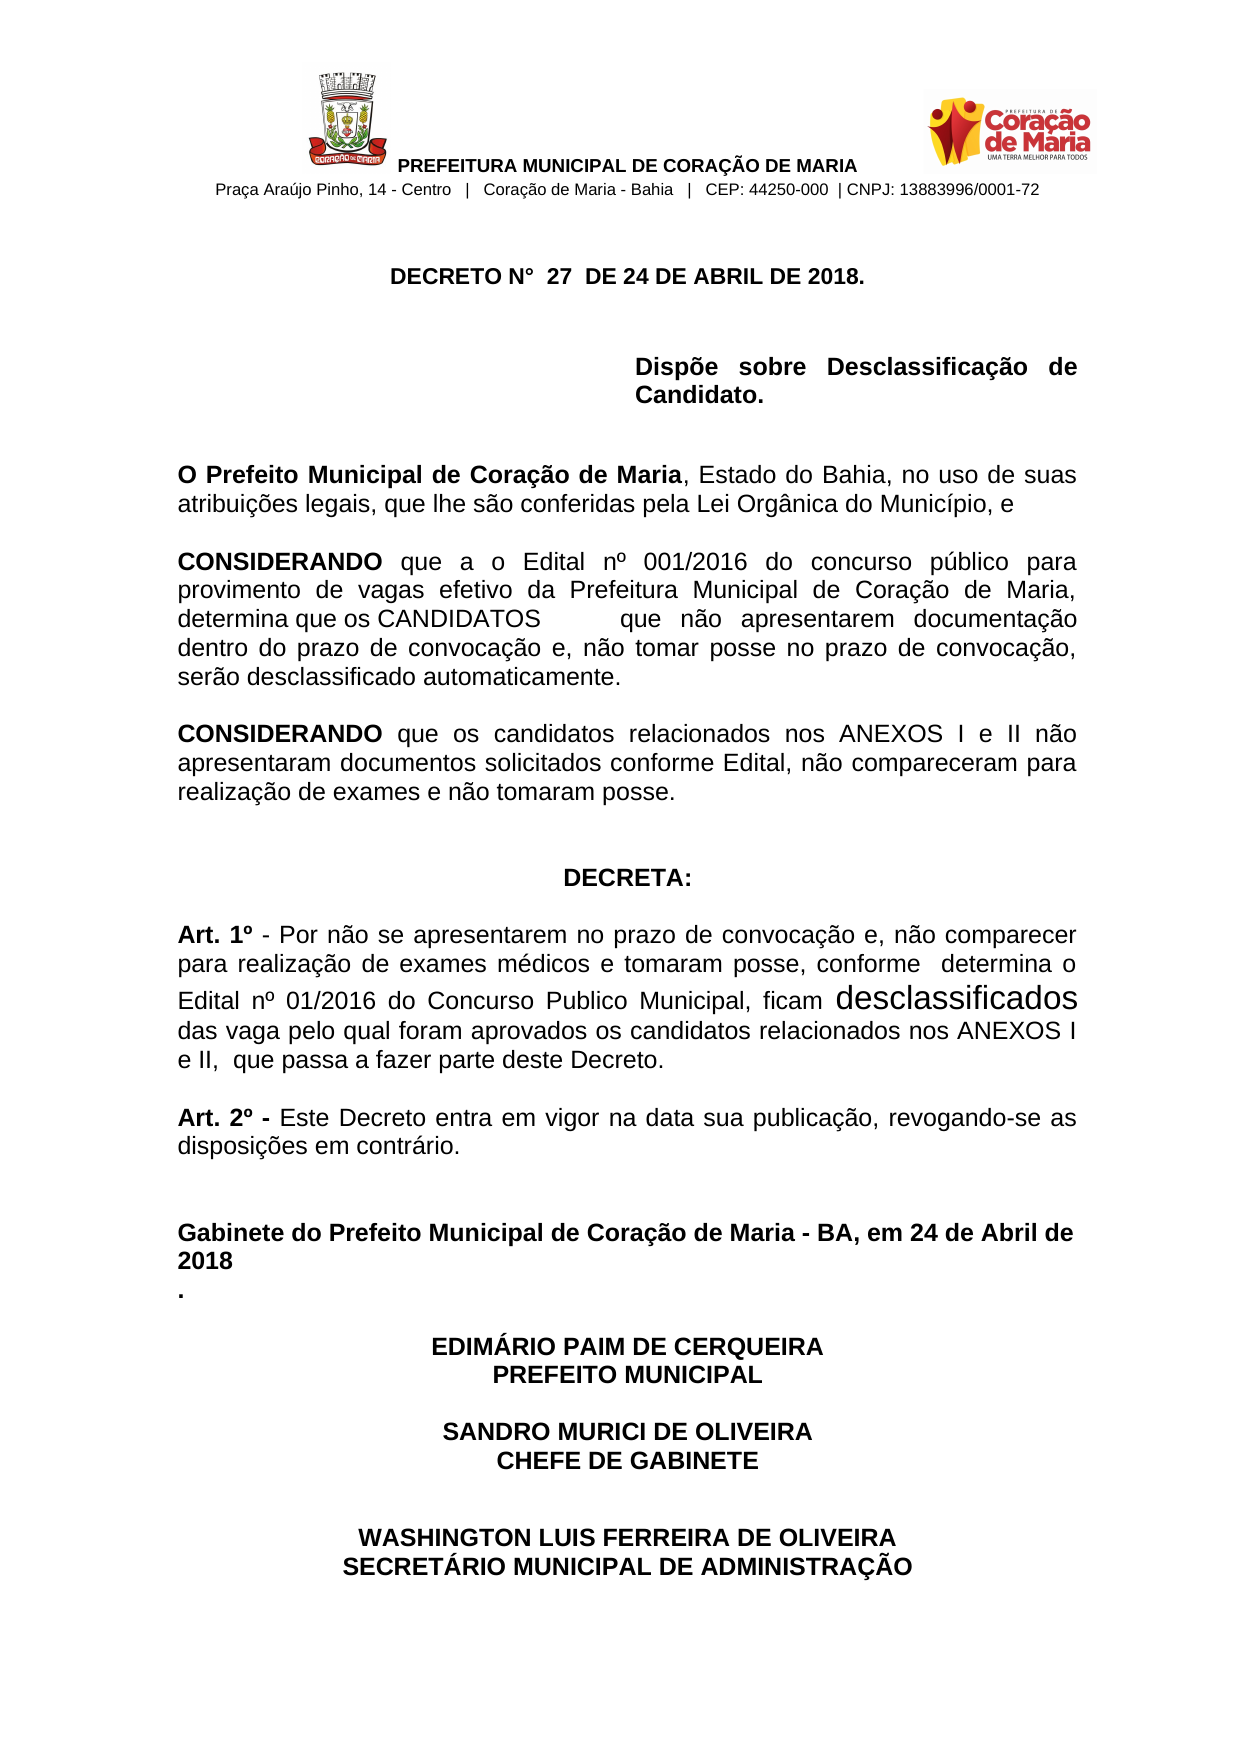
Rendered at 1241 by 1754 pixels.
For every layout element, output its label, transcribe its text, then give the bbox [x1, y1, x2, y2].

text O Prefeito Municipal de Coração de Maria, Estado do Bahia, no uso de suas atribuições legais, que lhe são conferidas pela Lei Orgânica do Município, e [177, 460, 1078, 518]
text Art. 2º - Este Decreto entra em vigor na data sua publicação, revogando-se as disposições em contrário. [177, 1102, 1078, 1160]
text CONSIDERANDO que os candidatos relacionados nos ANEXOS I e II não apresentaram documentos solicitados conforme Edital, não compareceram para realização de exames e não tomaram posse. [177, 719, 1078, 805]
text DECRETA: [177, 863, 1078, 892]
text Gabinete do Prefeito Municipal de Coração de Maria - BA, em 24 de Abril de 2018 [177, 1217, 1078, 1275]
text CHEFE DE GABINETE [177, 1446, 1078, 1475]
text Dispõe sobre Desclassificação de Candidato. [635, 352, 1078, 409]
text CONSIDERANDO que a o Edital nº 001/2016 do concurso público para provimento de vagas efetivo da Prefeitura Municipal de Coração de Maria, determina que os CANDIDATOS que não apresentarem documentação dentro do prazo de convocação e, não tomar posse no prazo de convocação, serão desclassificado automaticamente. [177, 547, 1078, 690]
text . [177, 1275, 1078, 1304]
text EDIMÁRIO PAIM DE CERQUEIRA [177, 1332, 1078, 1361]
text Art. 1º - Por não se apresentarem no prazo de convocação e, não comparecer para realização de exames médicos e tomaram posse, conforme determina o Edital nº 01/2016 do Concurso Publico Municipal, ficam desclassificados das vaga pelo qual foram aprovados os candidatos relacionados nos ANEXOS I e II, que passa a fazer parte deste Decreto. [177, 920, 1078, 1074]
text SANDRO MURICI DE OLIVEIRA [177, 1417, 1078, 1446]
text WASHINGTON LUIS FERREIRA DE OLIVEIRA [177, 1523, 1078, 1552]
text PREFEITO MUNICIPAL [177, 1361, 1078, 1389]
text DECRETO N° 27 DE 24 DE ABRIL DE 2018. [177, 263, 1078, 289]
text SECRETÁRIO MUNICIPAL DE ADMINISTRAÇÃO [177, 1552, 1078, 1581]
picture [923, 89, 1098, 174]
picture [301, 62, 391, 174]
